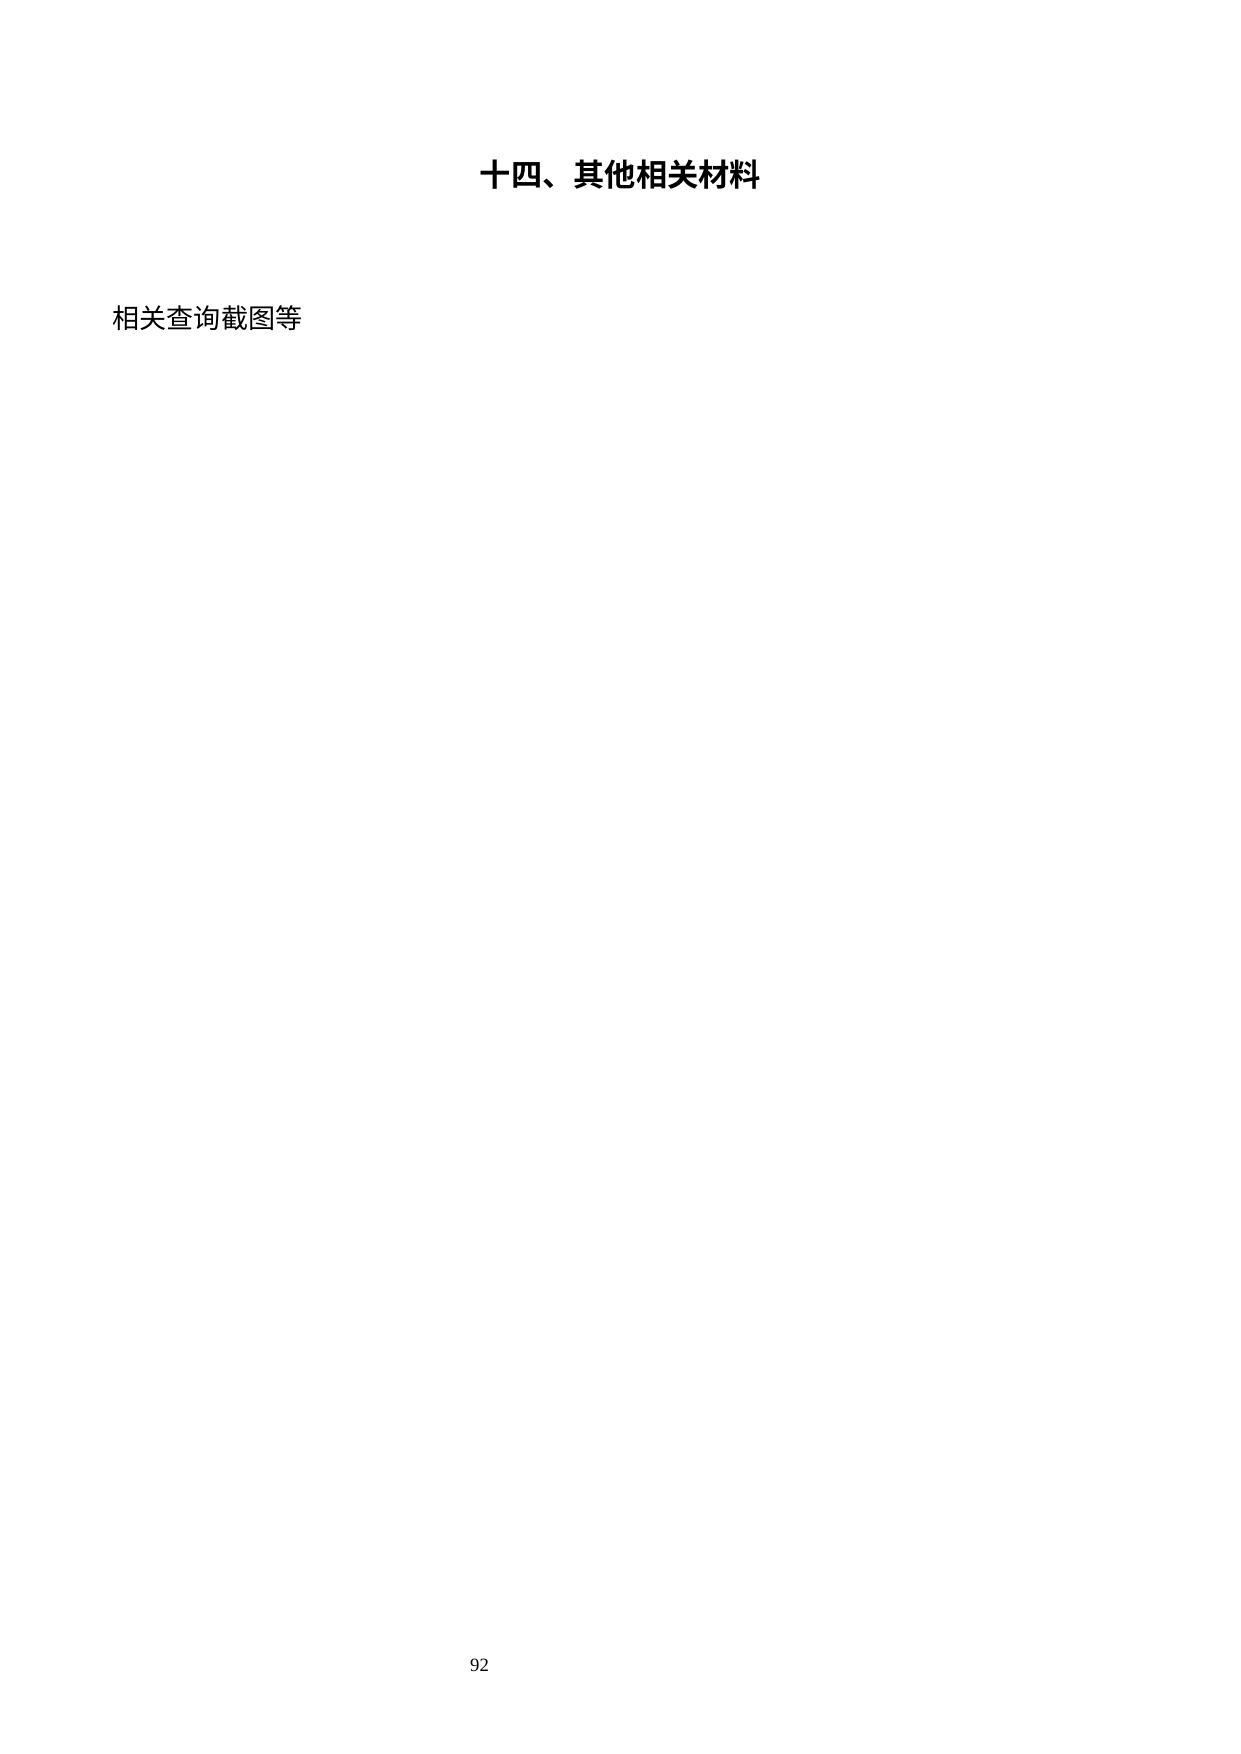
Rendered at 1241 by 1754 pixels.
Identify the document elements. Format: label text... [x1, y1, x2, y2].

text 相关查询截图等 [112, 297, 1128, 336]
text 十四、其他相关材料 [112, 150, 1128, 195]
